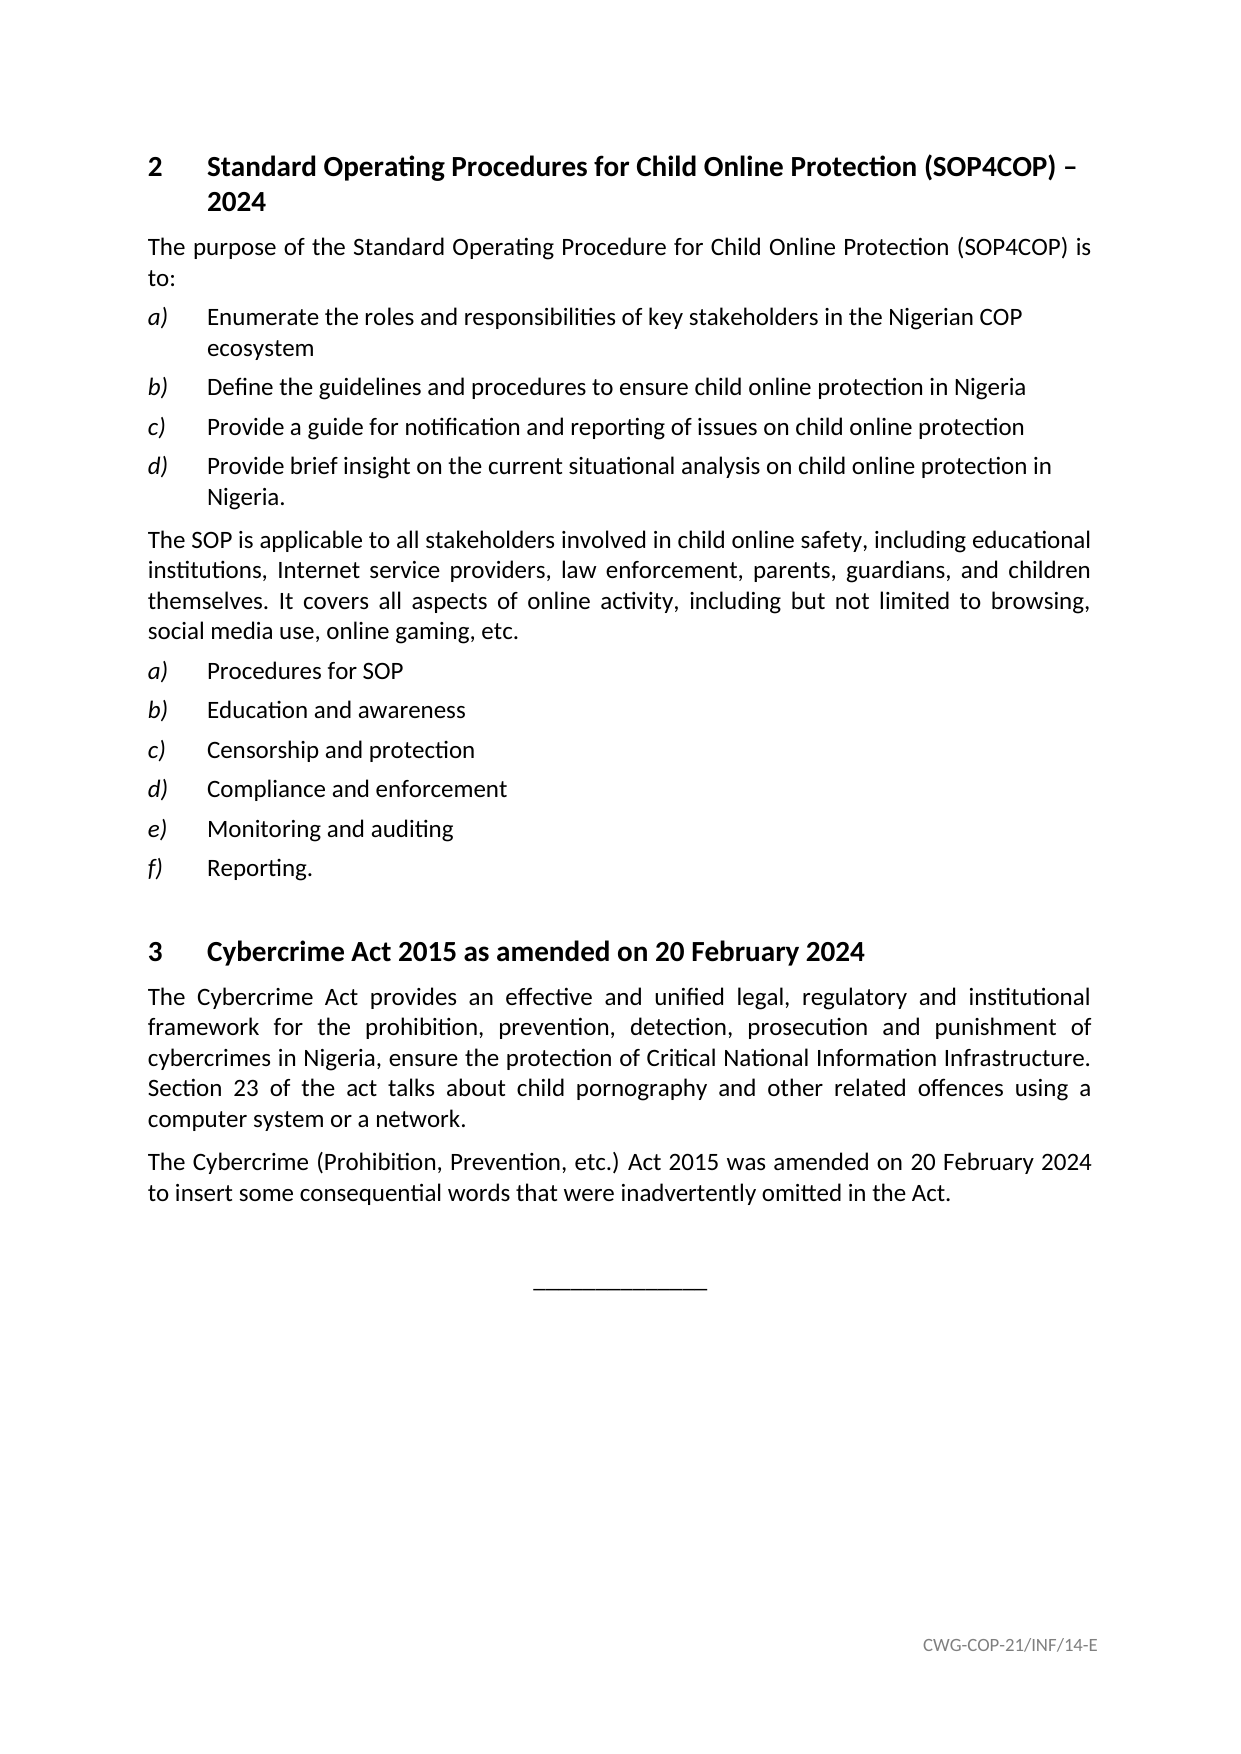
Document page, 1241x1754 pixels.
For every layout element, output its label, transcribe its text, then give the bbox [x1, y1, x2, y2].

text b) Education and awareness [148, 694, 1092, 725]
subtitle 3 Cybercrime Act 2015 as amended on 20 February 2024 [148, 933, 1092, 968]
text b) Define the guidelines and procedures to ensure child online protection in Nigeria [148, 371, 1092, 402]
text c) Censorship and protection [148, 734, 1092, 764]
text a) Enumerate the roles and responsibilities of key stakeholders in the Nigerian COP ecosystem [148, 301, 1092, 362]
text The purpose of the Standard Operating Procedure for Child Online Protection (SOP4COP) is to: [148, 231, 1092, 292]
text a) Procedures for SOP [148, 655, 1092, 686]
subtitle 2 Standard Operating Procedures for Child Online Protection (SOP4COP) – 2024 [148, 148, 1092, 219]
text ______________ [148, 1263, 1092, 1293]
text The Cybercrime Act provides an effective and unified legal, regulatory and institutional framework for the prohibition, prevention, detection, prosecution and punishment of cybercrimes in Nigeria, ensure the protection of Critical National Information Infrastructure. Section 23 of the act talks about child pornography and other related offences using a computer system or a network. [148, 981, 1092, 1134]
text The Cybercrime (Prohibition, Prevention, etc.) Act 2015 was amended on 20 February 2024 to insert some consequential words that were inadvertently omitted in the Act. [148, 1146, 1092, 1207]
text The SOP is applicable to all stakeholders involved in child online safety, including educational institutions, Internet service providers, law enforcement, parents, guardians, and children themselves. It covers all aspects of online activity, including but not limited to browsing, social media use, online gaming, etc. [148, 524, 1092, 646]
text d) Provide brief insight on the current situational analysis on child online protection in Nigeria. [148, 450, 1092, 511]
text d) Compliance and enforcement [148, 773, 1092, 804]
text e) Monitoring and auditing [148, 813, 1092, 843]
text c) Provide a guide for notification and reporting of issues on child online protection [148, 411, 1092, 441]
text f) Reporting. [148, 852, 1092, 883]
